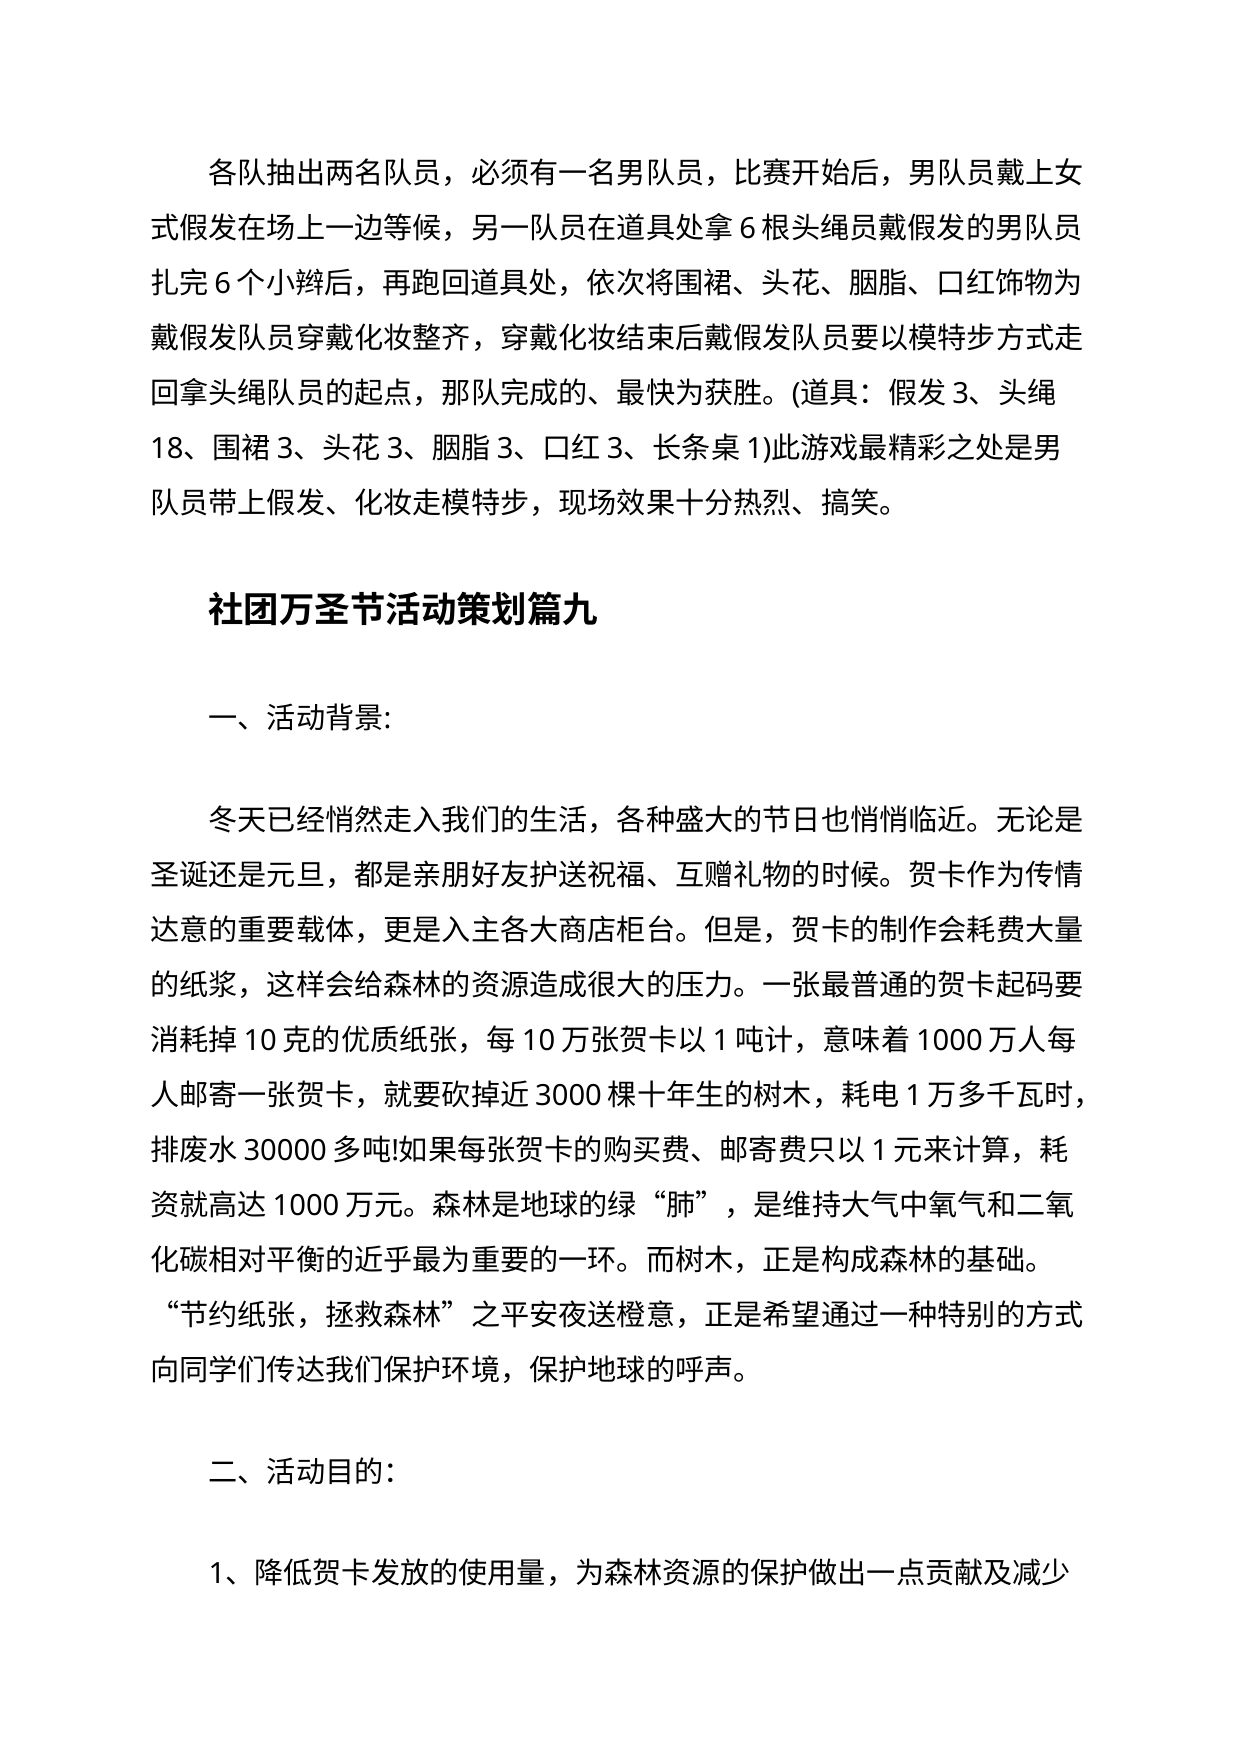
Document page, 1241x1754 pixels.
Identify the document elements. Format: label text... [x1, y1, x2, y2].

text 冬天已经悄然走入我们的生活，各种盛大的节日也悄悄临近。无论是圣诞还是元旦，都是亲朋好友护送祝福、互赠礼物的时候。贺卡作为传情达意的重要载体，更是入主各大商店柜台。但是，贺卡的制作会耗费大量的纸浆，这样会给森林的资源造成很大的压力。一张最普通的贺卡起码要消耗掉10克的优质纸张，每10万张贺卡以1吨计，意味着1000万人每人邮寄一张贺卡，就要砍掉近3000棵十年生的树木，耗电1万多千瓦时，排废水30000多吨!如果每张贺卡的购买费、邮寄费只以1元来计算，耗资就高达1000万元。森林是地球的绿“肺”，是维持大气中氧气和二氧化碳相对平衡的近乎最为重要的一环。而树木，正是构成森林的基础。“节约纸张，拯救森林”之平安夜送橙意，正是希望通过一种特别的方式向同学们传达我们保护环境，保护地球的呼声。 [150, 797, 1090, 1389]
text 一、活动背景: [150, 695, 1090, 737]
text 社团万圣节活动策划篇九 [150, 582, 1090, 633]
text 二、活动目的： [150, 1448, 1090, 1490]
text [150, 1550, 1090, 1592]
text 各队抽出两名队员，必须有一名男队员，比赛开始后，男队员戴上女式假发在场上一边等候，另一队员在道具处拿6根头绳员戴假发的男队员扎完6个小辫后，再跑回道具处，依次将围裙、头花、胭脂、口红饰物为戴假发队员穿戴化妆整齐，穿戴化妆结束后戴假发队员要以模特步方式走回拿头绳队员的起点，那队完成的、最快为获胜。(道具：假发3、头绳18、围裙3、头花3、胭脂3、口红3、长条桌1)此游戏最精彩之处是男队员带上假发、化妆走模特步，现场效果十分热烈、搞笑。 [150, 150, 1090, 522]
